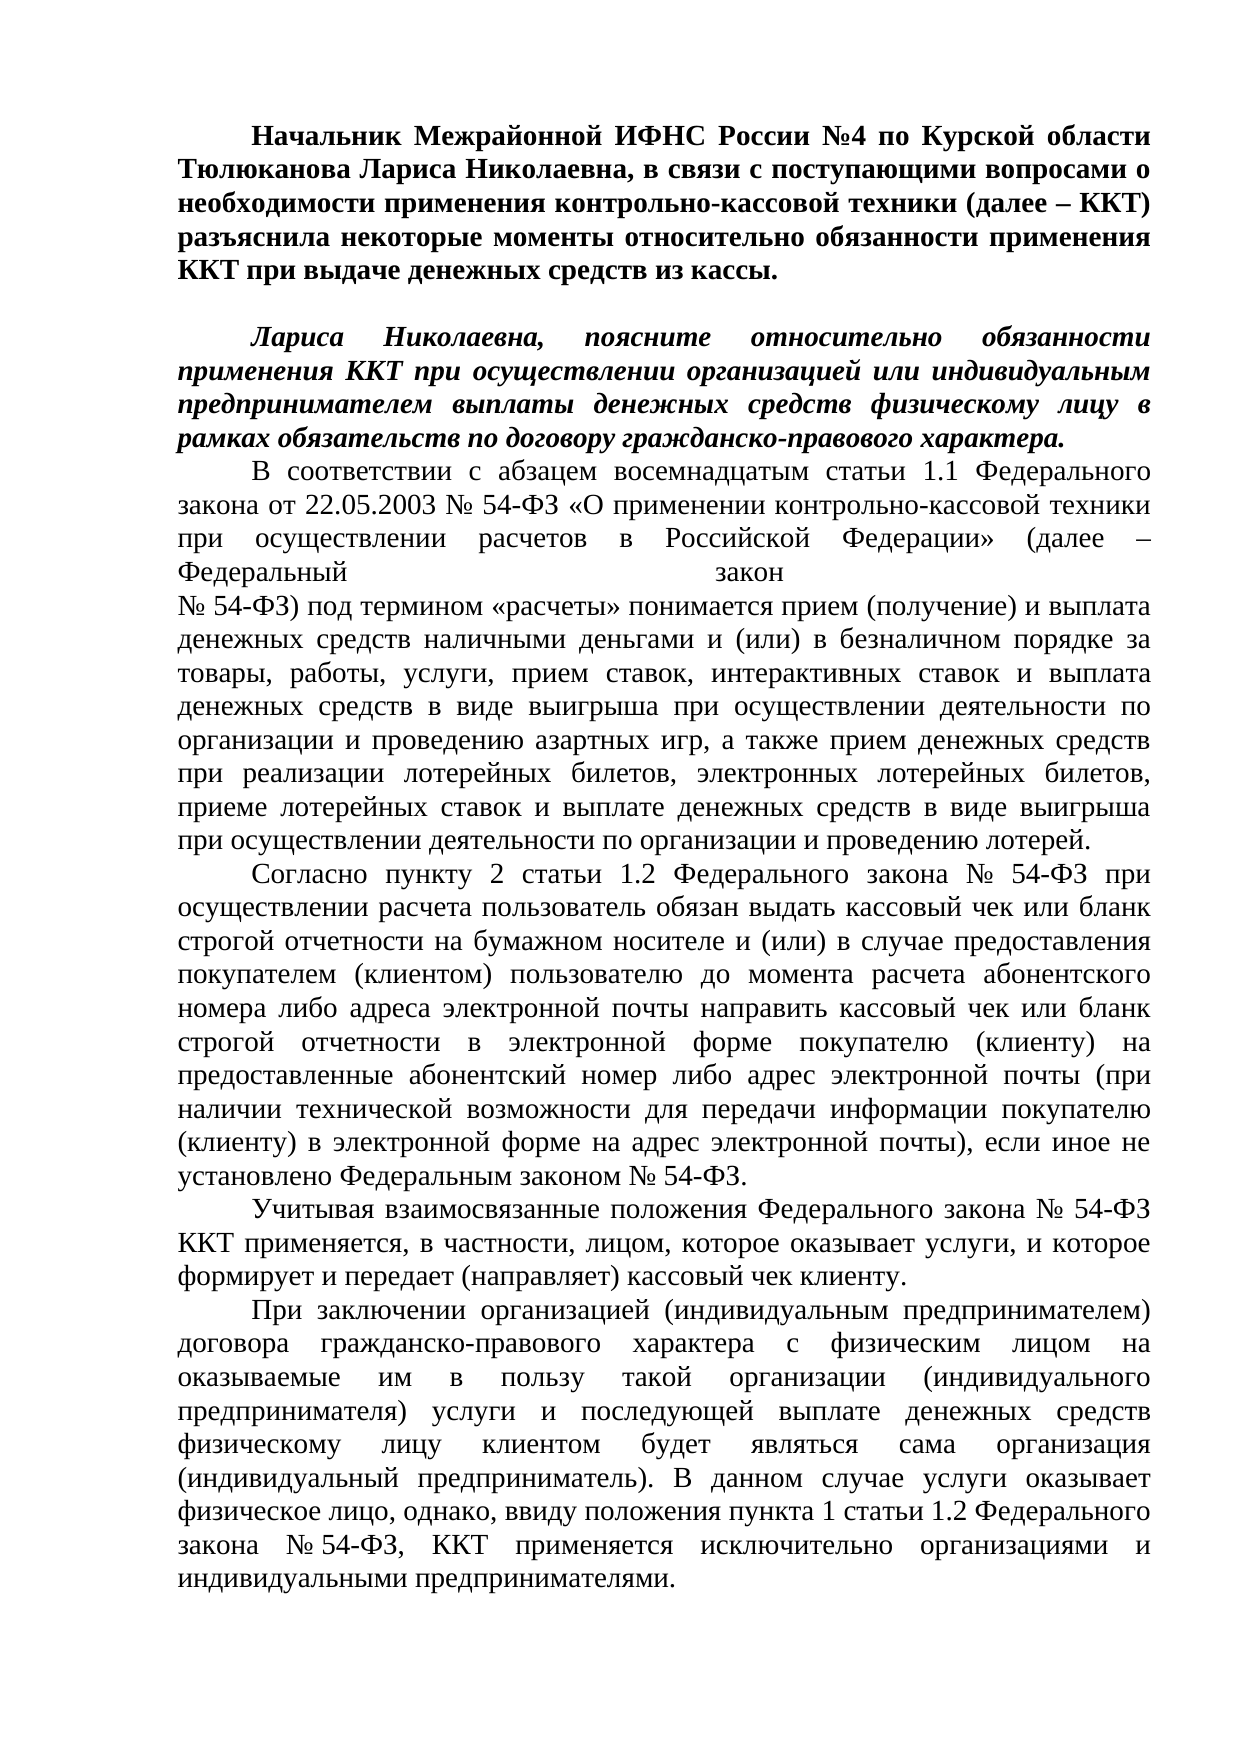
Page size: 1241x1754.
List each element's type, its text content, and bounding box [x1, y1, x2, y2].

text Учитывая взаимосвязанные положения Федерального закона № 54-ФЗ ККТ применяется, в частности, лицом, которое оказывает услуги, и которое формирует и передает (направляет) кассовый чек клиенту. [177, 1191, 1152, 1292]
text При заключении организацией (индивидуальным предпринимателем) договора гражданско-правового характера с физическим лицом на оказываемые им в пользу такой организации (индивидуального предпринимателя) услуги и последующей выплате денежных средств физическому лицу клиентом будет являться сама организация (индивидуальный предприниматель). В данном случае услуги оказывает физическое лицо, однако, ввиду положения пункта 1 статьи 1.2 Федерального закона № 54-ФЗ, ККТ применяется исключительно организациями и индивидуальными предпринимателями. [177, 1292, 1152, 1594]
text Согласно пункту 2 статьи 1.2 Федерального закона № 54-ФЗ при осуществлении расчета пользователь обязан выдать кассовый чек или бланк строгой отчетности на бумажном носителе и (или) в случае предоставления покупателем (клиентом) пользователю до момента расчета абонентского номера либо адреса электронной почты направить кассовый чек или бланк строгой отчетности в электронной форме покупателю (клиенту) на предоставленные абонентский номер либо адрес электронной почты (при наличии технической возможности для передачи информации покупателю (клиенту) в электронной форме на адрес электронной почты), если иное не установлено Федеральным законом № 54-ФЗ. [177, 856, 1152, 1191]
text В соответствии с абзацем восемнадцатым статьи 1.1 Федерального закона от 22.05.2003 № 54-ФЗ «О применении контрольно-кассовой техники при осуществлении расчетов в Российской Федерации» (далее – Федеральный закон № 54-ФЗ) под термином «расчеты» понимается прием (получение) и выплата денежных средств наличными деньгами и (или) в безналичном порядке за товары, работы, услуги, прием ставок, интерактивных ставок и выплата денежных средств в виде выигрыша при осуществлении деятельности по организации и проведению азартных игр, а также прием денежных средств при реализации лотерейных билетов, электронных лотерейных билетов, приеме лотерейных ставок и выплате денежных средств в виде выигрыша при осуществлении деятельности по организации и проведению лотерей. [177, 453, 1152, 856]
title Начальник Межрайонной ИФНС России №4 по Курской области Тюлюканова Лариса Николаевна, в связи с поступающими вопросами о необходимости применения контрольно-кассовой техники (далее – ККТ) разъяснила некоторые моменты относительно обязанности применения ККТ при выдаче денежных средств из кассы. [177, 118, 1152, 286]
text Лариса Николаевна, поясните относительно обязанности применения ККТ при осуществлении организацией или индивидуальным предпринимателем выплаты денежных средств физическому лицу в рамках обязательств по договору гражданско-правового характера. [177, 319, 1152, 453]
